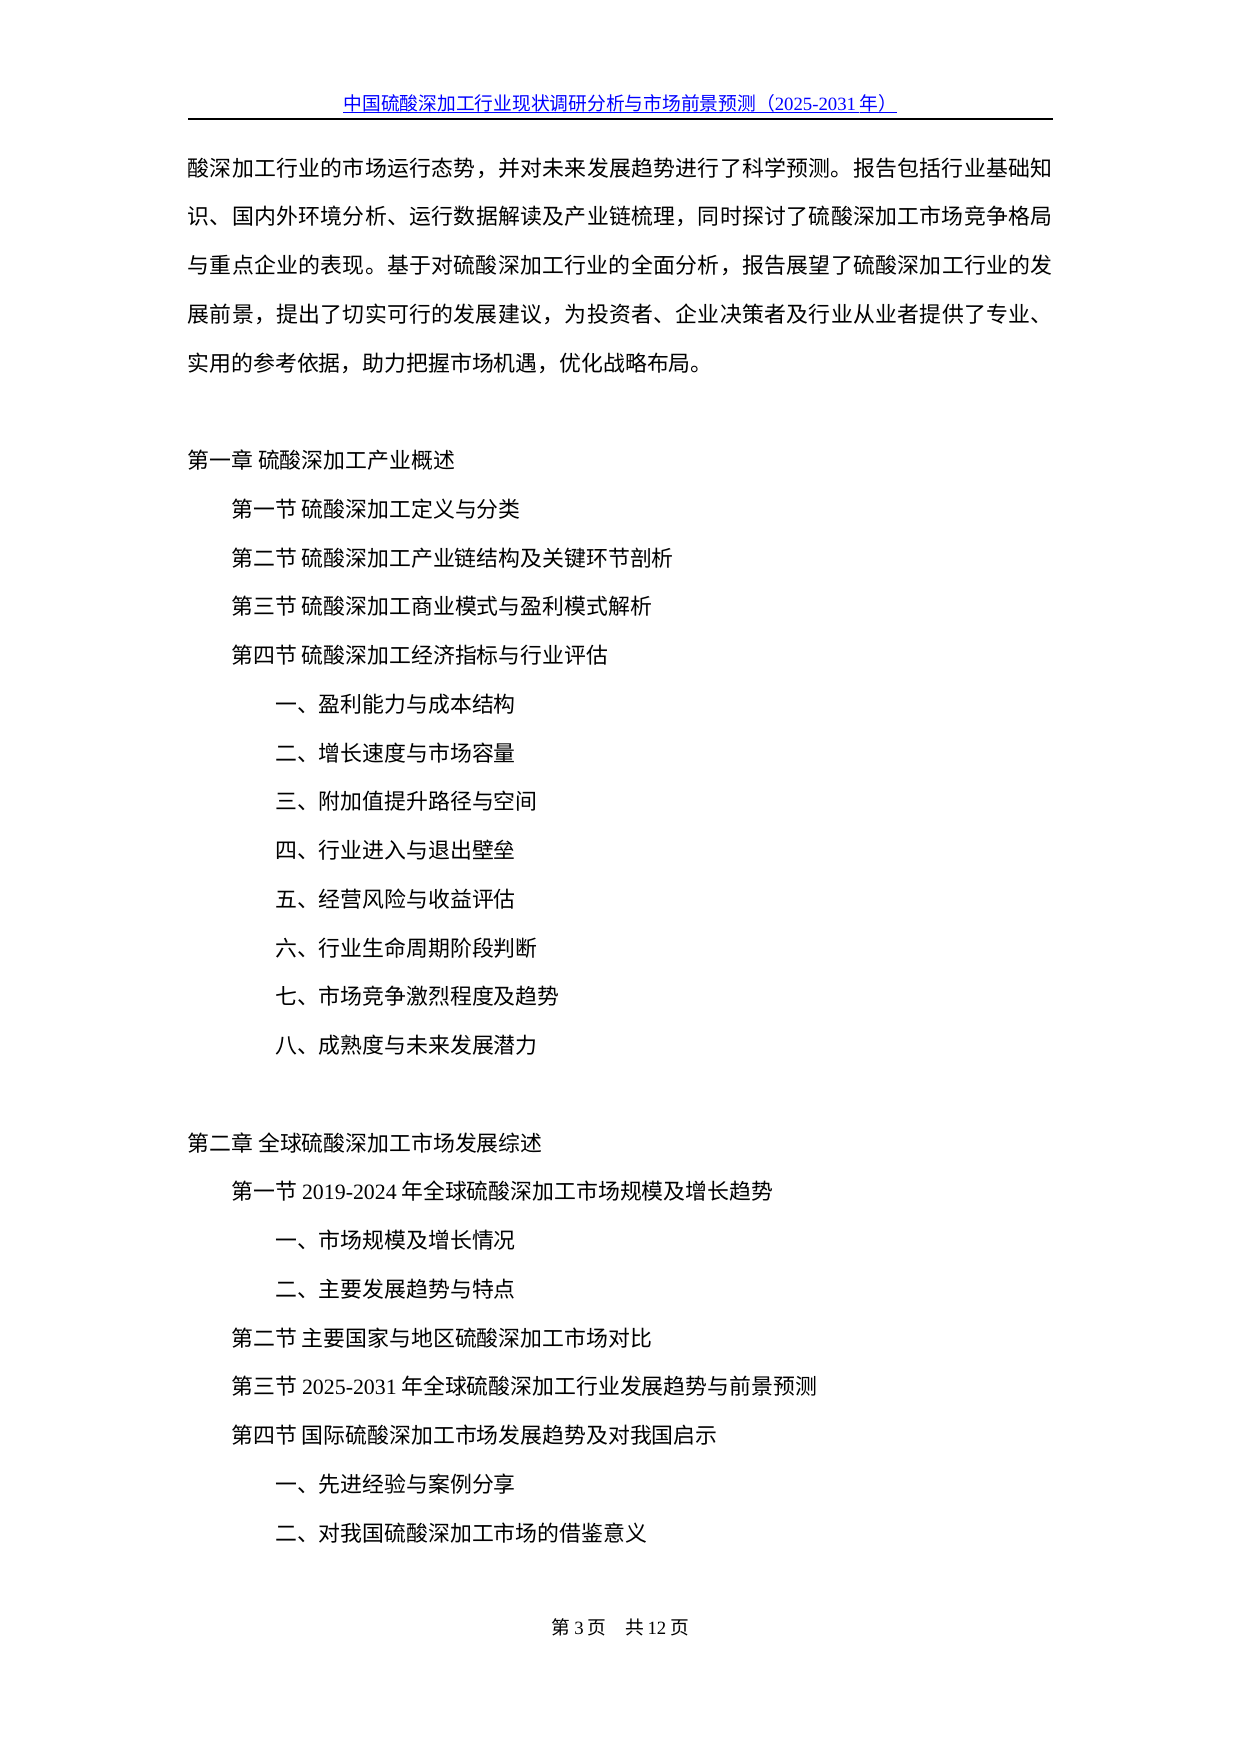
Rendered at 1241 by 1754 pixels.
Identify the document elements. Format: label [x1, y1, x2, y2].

text [187, 150, 1053, 1548]
